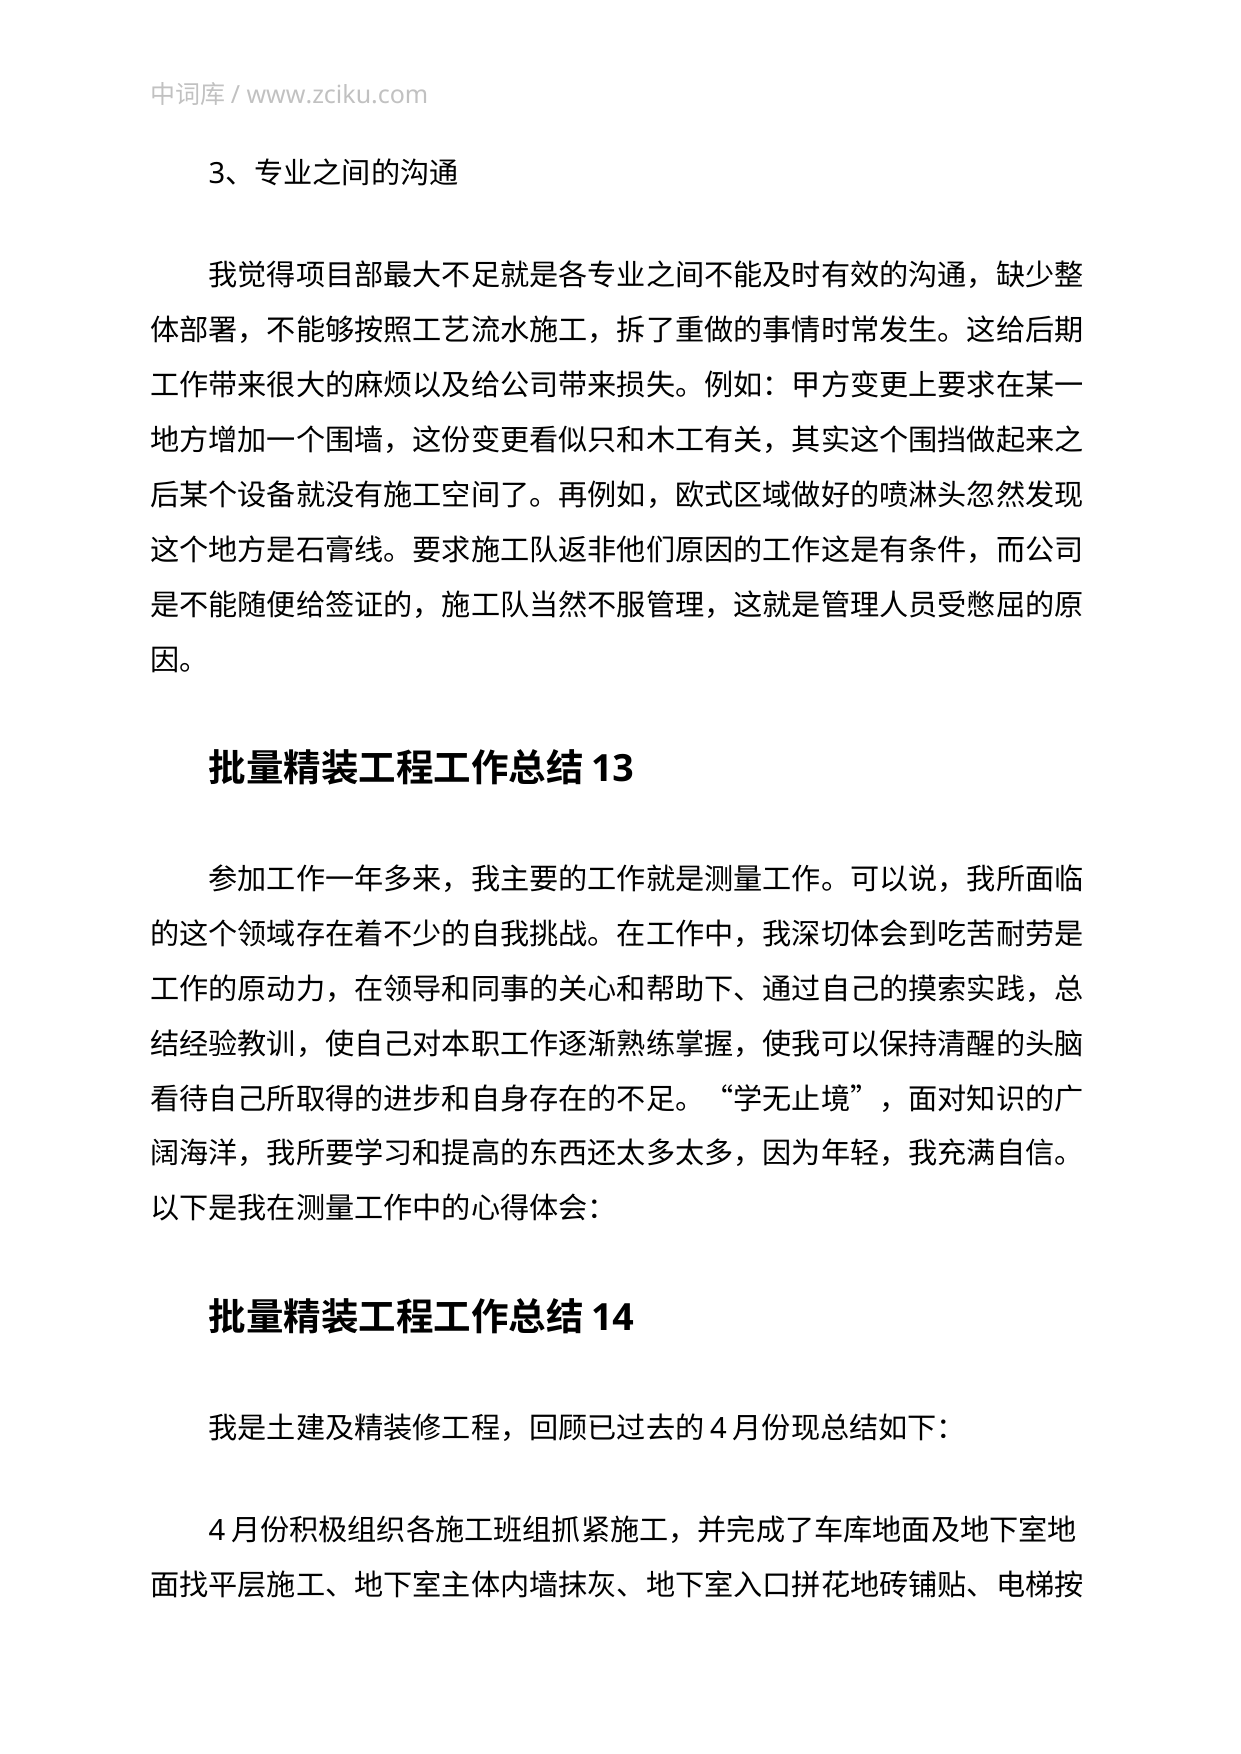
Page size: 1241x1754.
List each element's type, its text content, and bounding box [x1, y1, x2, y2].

text 批量精装工程工作总结14 [150, 1287, 1090, 1341]
text 3、专业之间的沟通 [150, 150, 1090, 192]
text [150, 1506, 1090, 1604]
text 我是土建及精装修工程，回顾已过去的4月份现总结如下： [150, 1404, 1090, 1447]
text 我觉得项目部最大不足就是各专业之间不能及时有效的沟通，缺少整体部署，不能够按照工艺流水施工，拆了重做的事情时常发生。这给后期工作带来很大的麻烦以及给公司带来损失。例如：甲方变更上要求在某一地方增加一个围墙，这份变更看似只和木工有关，其实这个围挡做起来之后某个设备就没有施工空间了。再例如，欧式区域做好的喷淋头忽然发现这个地方是石膏线。要求施工队返非他们原因的工作这是有条件，而公司是不能随便给签证的，施工队当然不服管理，这就是管理人员受憋屈的原因。 [150, 252, 1090, 678]
text 参加工作一年多来，我主要的工作就是测量工作。可以说，我所面临的这个领域存在着不少的自我挑战。在工作中，我深切体会到吃苦耐劳是工作的原动力，在领导和同事的关心和帮助下、通过自己的摸索实践，总结经验教训，使自己对本职工作逐渐熟练掌握，使我可以保持清醒的头脑看待自己所取得的进步和自身存在的不足。“学无止境”，面对知识的广阔海洋，我所要学习和提高的东西还太多太多，因为年轻，我充满自信。以下是我在测量工作中的心得体会： [150, 856, 1090, 1227]
text 批量精装工程工作总结13 [150, 738, 1090, 792]
